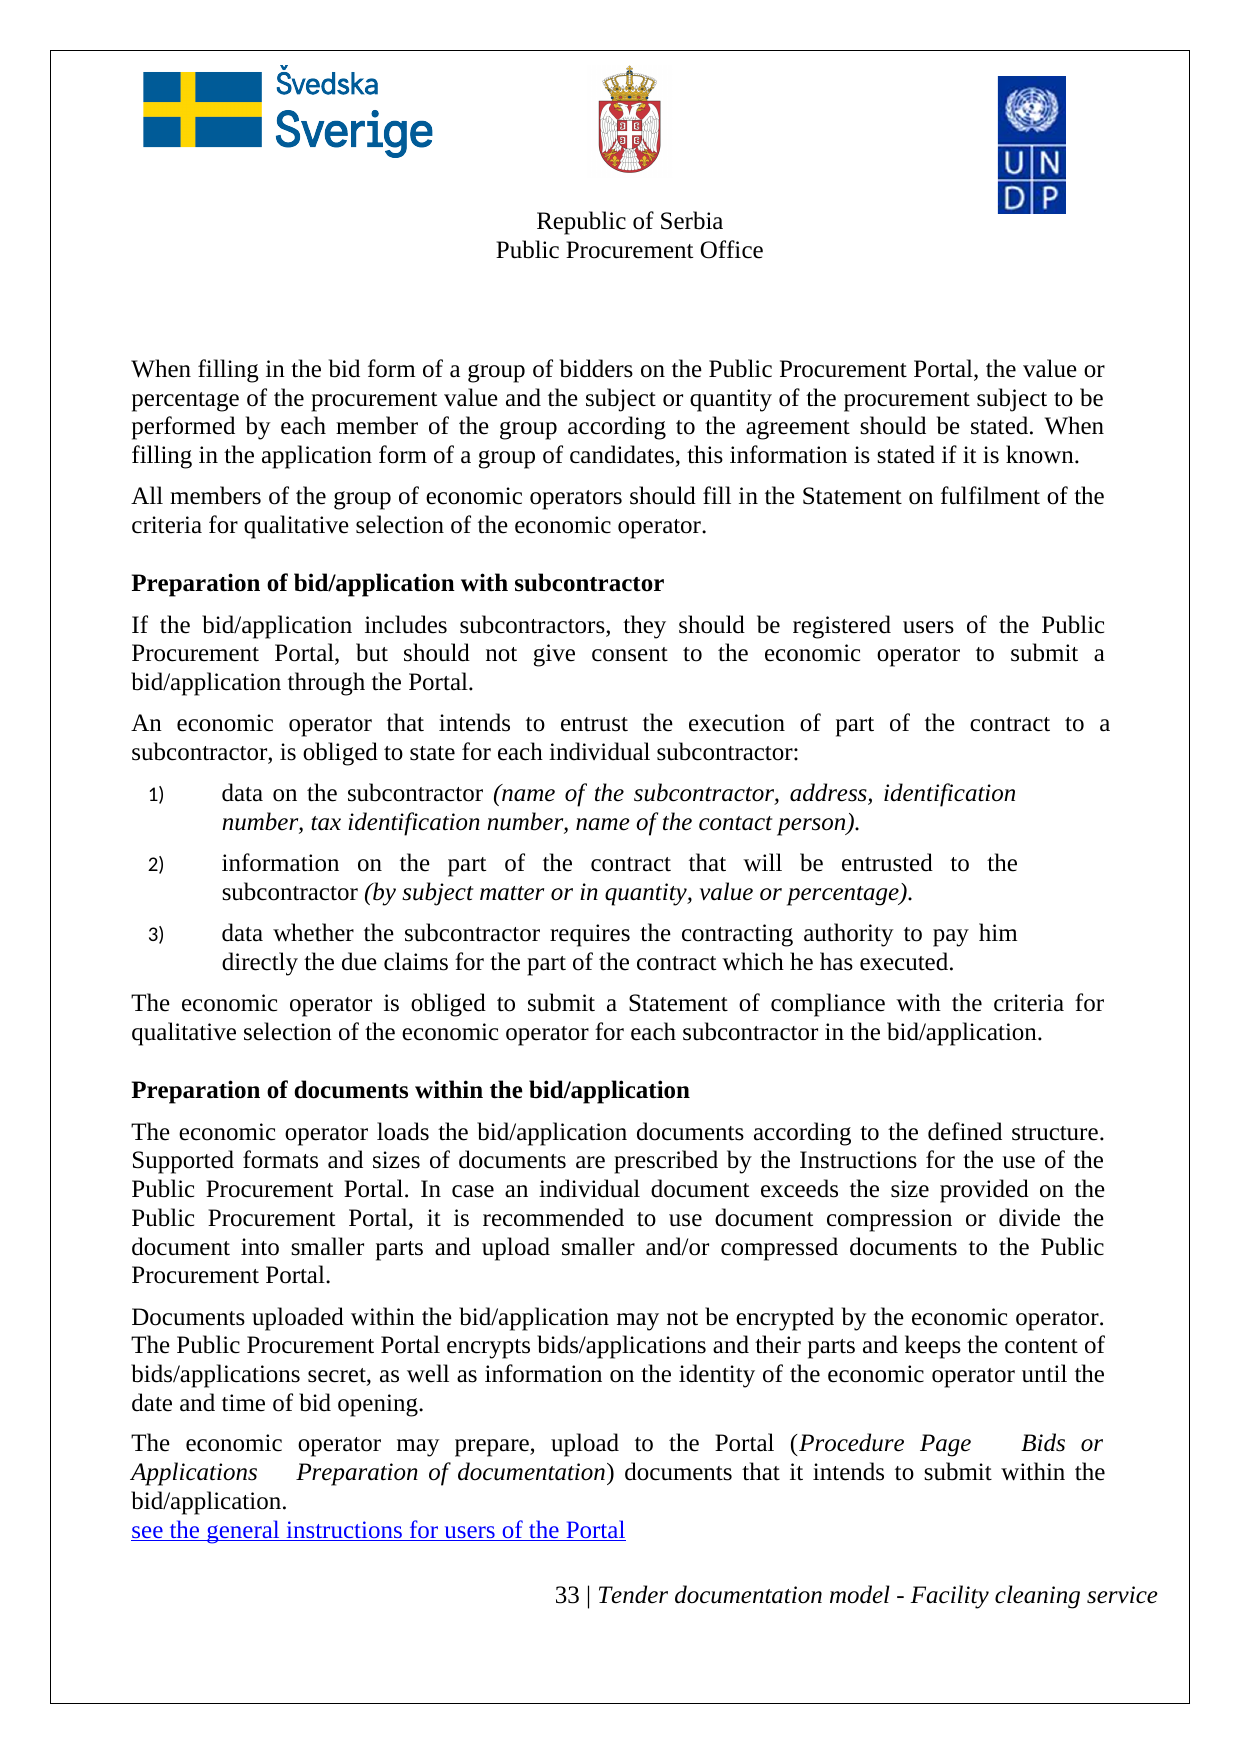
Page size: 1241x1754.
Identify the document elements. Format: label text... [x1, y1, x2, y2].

picture [997, 76, 1066, 214]
list data whether the subcontractor requires the contracting authority to pay him directly the due claims for the part of the contract which he has executed. [148, 918, 1019, 976]
text Preparation of bid/application with subcontractor [131, 568, 1106, 597]
text see the general instructions for users of the Portal [131, 1515, 1106, 1543]
text Documents uploaded within the bid/application may not be encrypted by the economic operator. The Public Procurement Portal encrypts bids/applications and their parts and keeps the content of bids/applications secret, as well as information on the identity of the economic operator until the date and time of bid opening. [131, 1302, 1106, 1417]
list information on the part of the contract that will be entrusted to the subcontractor (by subject matter or in quantity, value or percentage). [148, 848, 1019, 906]
picture [143, 65, 433, 158]
text If the bid/application includes subcontractors, they should be registered users of the Public Procurement Portal, but should not give consent to the economic operator to submit a bid/application through the Portal. [131, 610, 1106, 696]
text The economic operator loads the bid/application documents according to the defined structure. Supported formats and sizes of documents are prescribed by the Instructions for the use of the Public Procurement Portal. In case an individual document exceeds the size provided on the Public Procurement Portal, it is recommended to use document compression or divide the document into smaller parts and upload smaller and/or compressed documents to the Public Procurement Portal. [131, 1117, 1106, 1289]
text All members of the group of economic operators should fill in the Statement on fulfilment of the criteria for qualitative selection of the economic operator. [131, 481, 1106, 539]
text Preparation of documents within the bid/application [131, 1076, 1106, 1104]
text The economic operator is obliged to submit a Statement of compliance with the criteria for qualitative selection of the economic operator for each subcontractor in the bid/application. [131, 988, 1106, 1046]
text An economic operator that intends to entrust the execution of part of the contract to a subcontractor, is obliged to state for each individual subcontractor: [131, 708, 1111, 766]
text The economic operator may prepare, upload to the Portal (Procedure Page  Bids or Applications  Preparation of documentation) documents that it intends to submit within the bid/application. [131, 1428, 1106, 1515]
picture [586, 65, 673, 178]
text When filling in the bid form of a group of bidders on the Public Procurement Portal, the value or percentage of the procurement value and the subject or quantity of the procurement subject to be performed by each member of the group according to the agreement should be stated. When filling in the application form of a group of candidates, this information is stated if it is known. [131, 354, 1106, 469]
list data on the subcontractor (name of the subcontractor, address, identification number, tax identification number, name of the contact person). [148, 778, 1019, 836]
